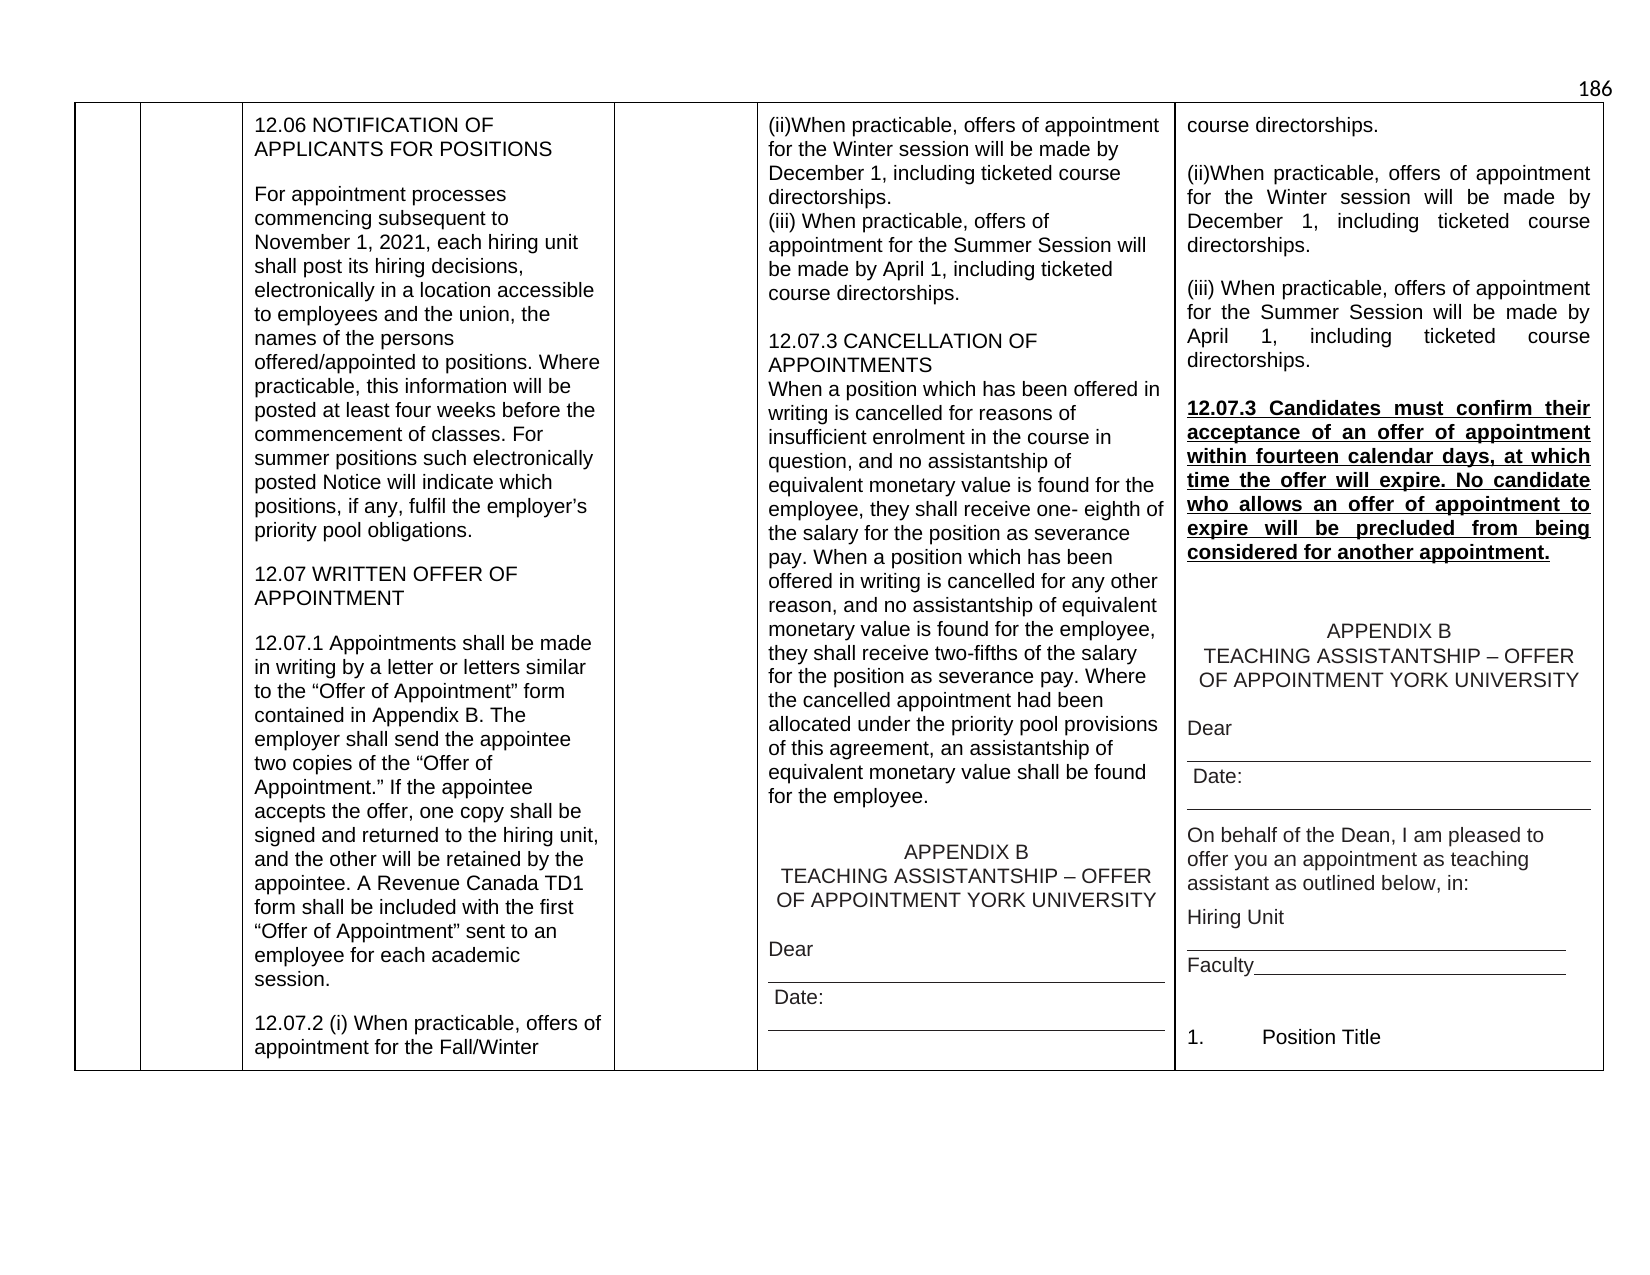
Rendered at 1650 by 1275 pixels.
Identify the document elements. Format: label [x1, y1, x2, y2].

table_cell [1176, 103, 1603, 1069]
table_cell [758, 103, 1174, 1069]
table_cell [243, 103, 614, 1069]
table_cell [141, 103, 242, 1069]
table_cell [76, 103, 140, 1069]
table_cell [615, 103, 757, 1069]
